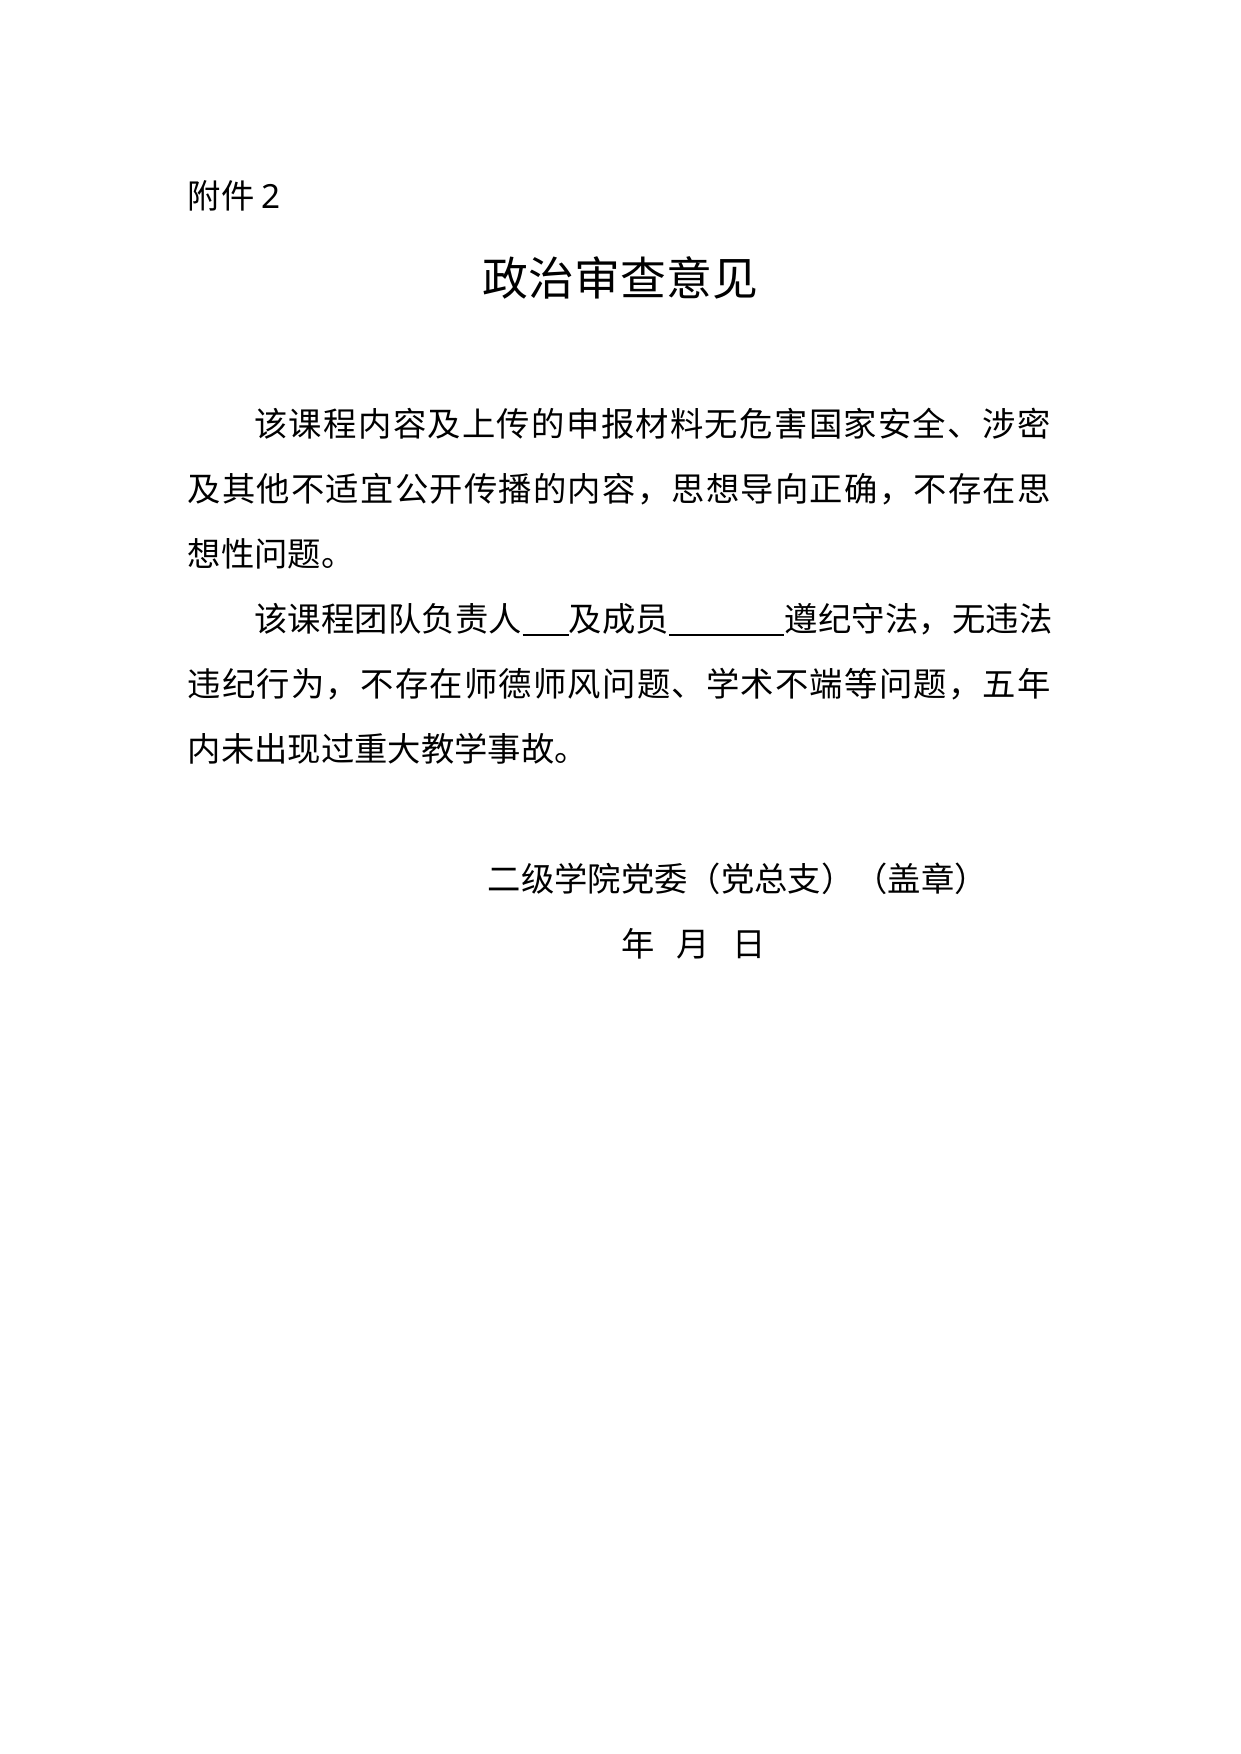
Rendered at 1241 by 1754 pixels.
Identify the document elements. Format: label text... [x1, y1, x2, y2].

text 政治审查意见 [187, 227, 1053, 324]
text 该课程团队负责人 及成员 遵纪守法，无违法违纪行为，不存在师德师风问题、学术不端等问题，五年内未出现过重大教学事故。 [187, 584, 1053, 779]
text 该课程内容及上传的申报材料无危害国家安全、涉密及其他不适宜公开传播的内容，思想导向正确，不存在思想性问题。 [187, 389, 1053, 584]
text 附件2 [187, 162, 1053, 227]
text 年 月 日 [187, 909, 1053, 974]
text 二级学院党委（党总支）（盖章） [187, 844, 1053, 909]
